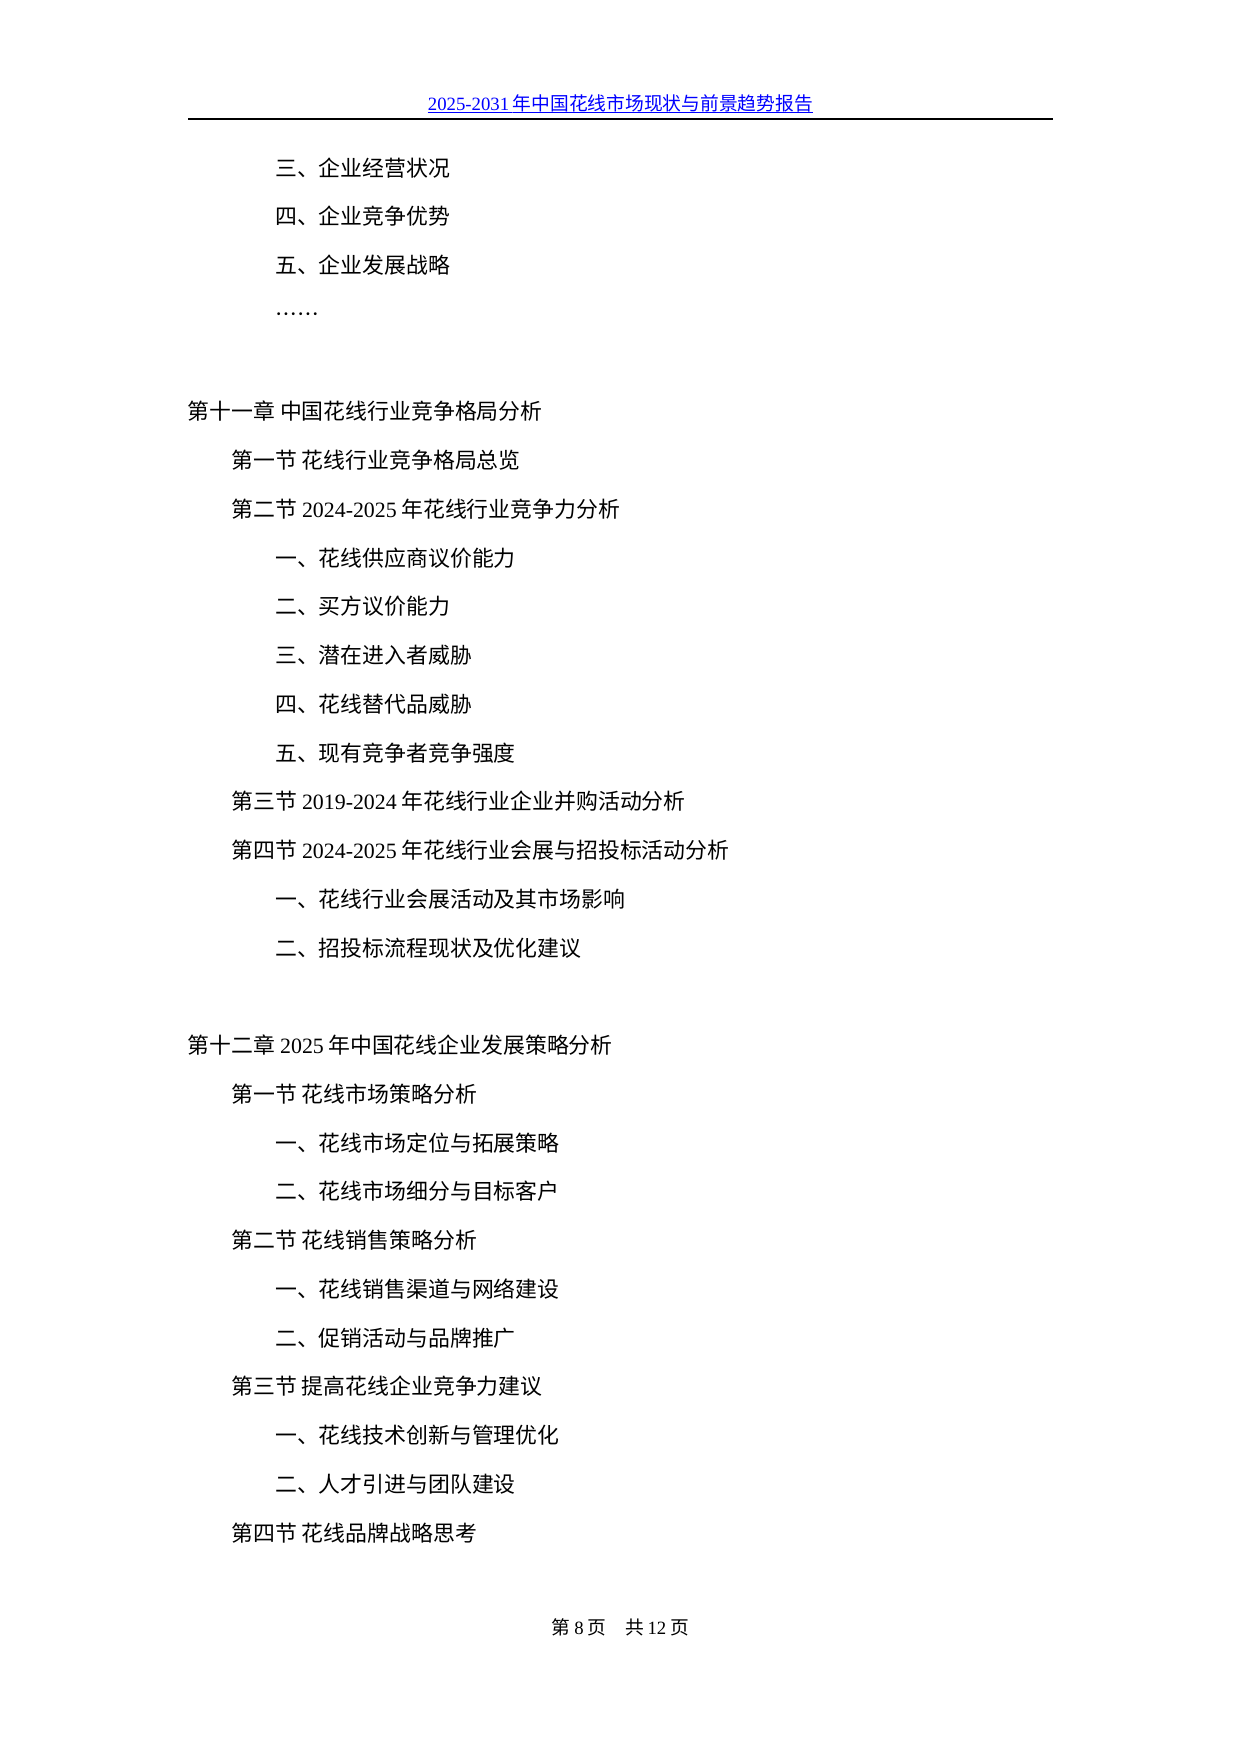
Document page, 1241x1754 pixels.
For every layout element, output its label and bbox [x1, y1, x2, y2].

text [187, 150, 1053, 1548]
